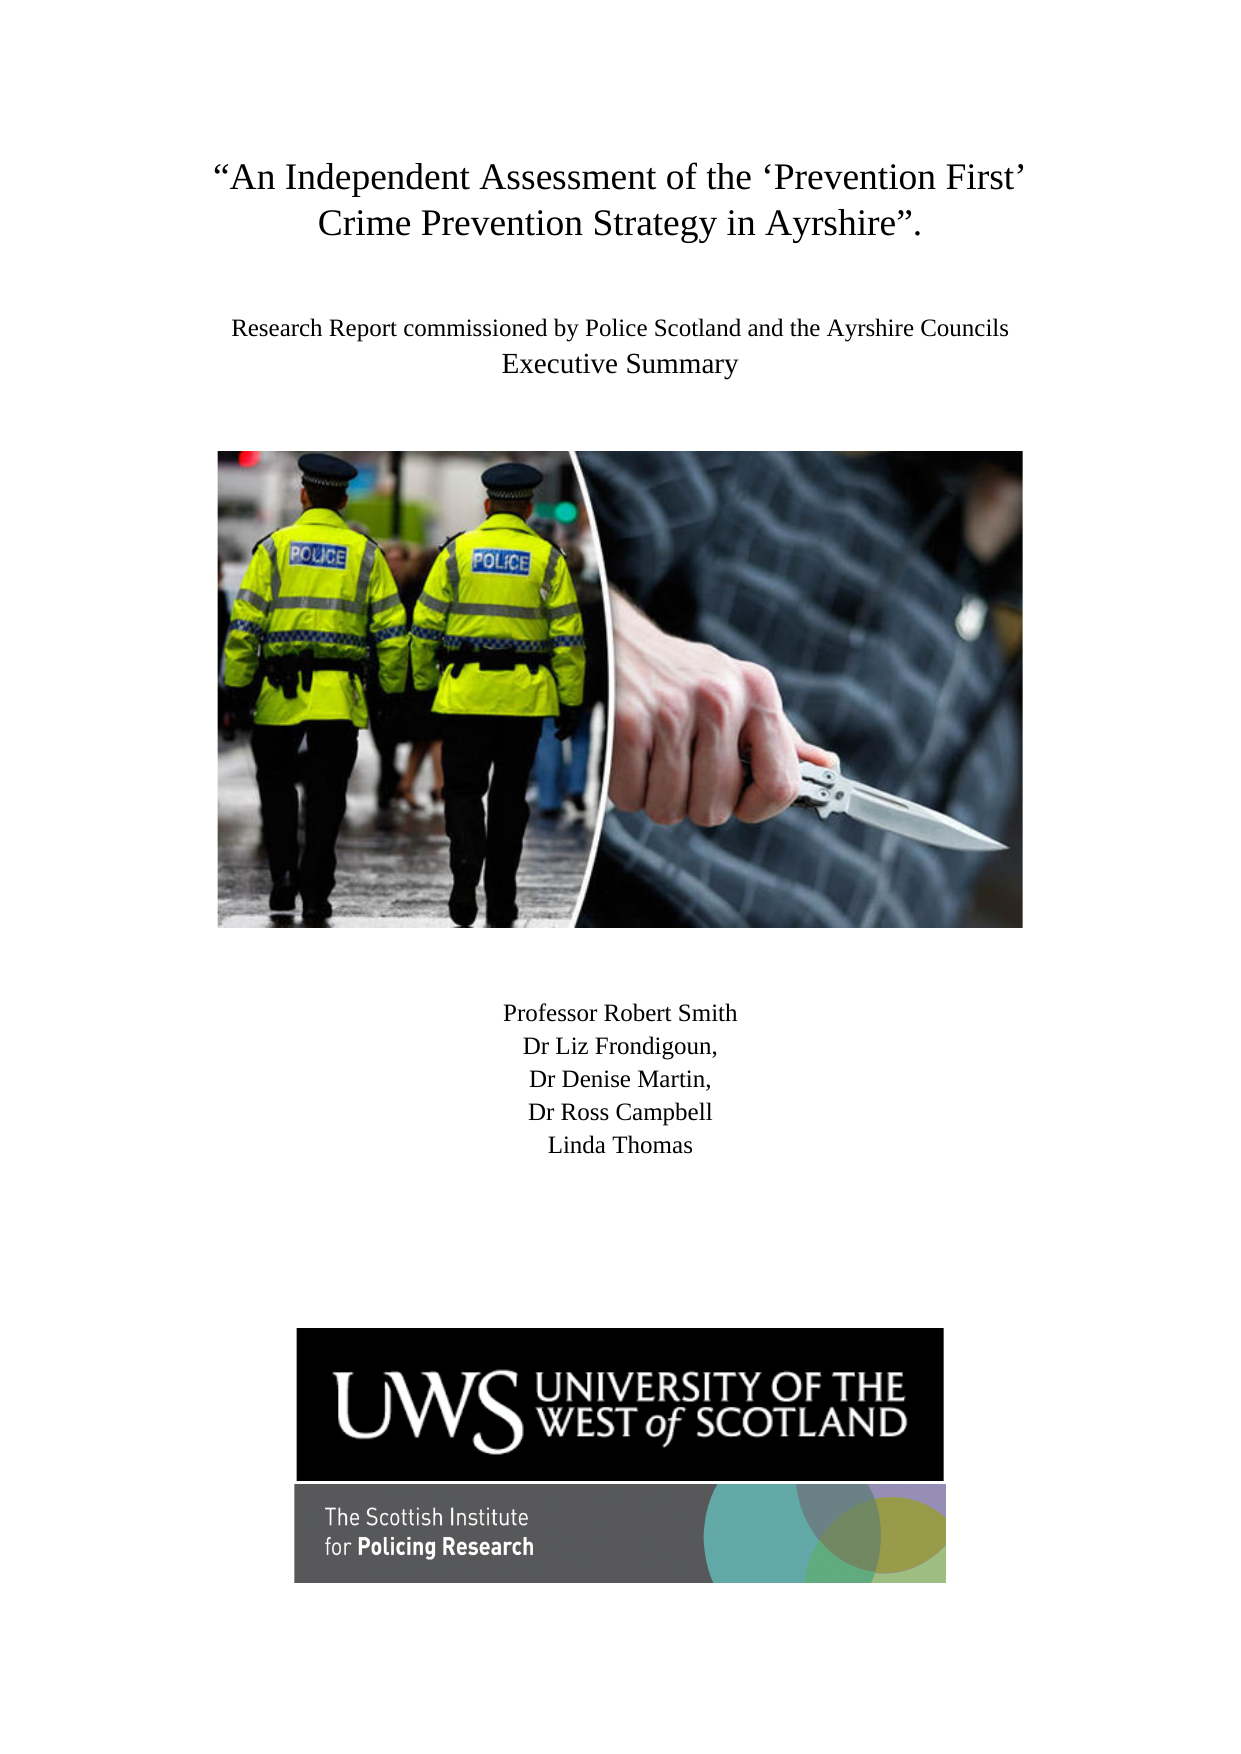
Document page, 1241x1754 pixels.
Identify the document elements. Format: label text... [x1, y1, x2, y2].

text Professor Robert Smith [187, 998, 1053, 1027]
text Dr Denise Martin, [187, 1064, 1053, 1093]
text Executive Summary [187, 346, 1053, 380]
text Dr Ross Campbell [187, 1097, 1053, 1126]
text Research Report commissioned by Police Scotland and the Ayrshire Councils [187, 313, 1053, 342]
picture [294, 1484, 946, 1583]
text Linda Thomas [187, 1130, 1053, 1159]
picture [217, 451, 1023, 928]
subtitle “An Independent Assessment of the ‘Prevention First’ Crime Prevention Strategy in Ayrshire”. [187, 154, 1053, 244]
picture [296, 1328, 944, 1481]
text Dr Liz Frondigoun, [187, 1031, 1053, 1060]
